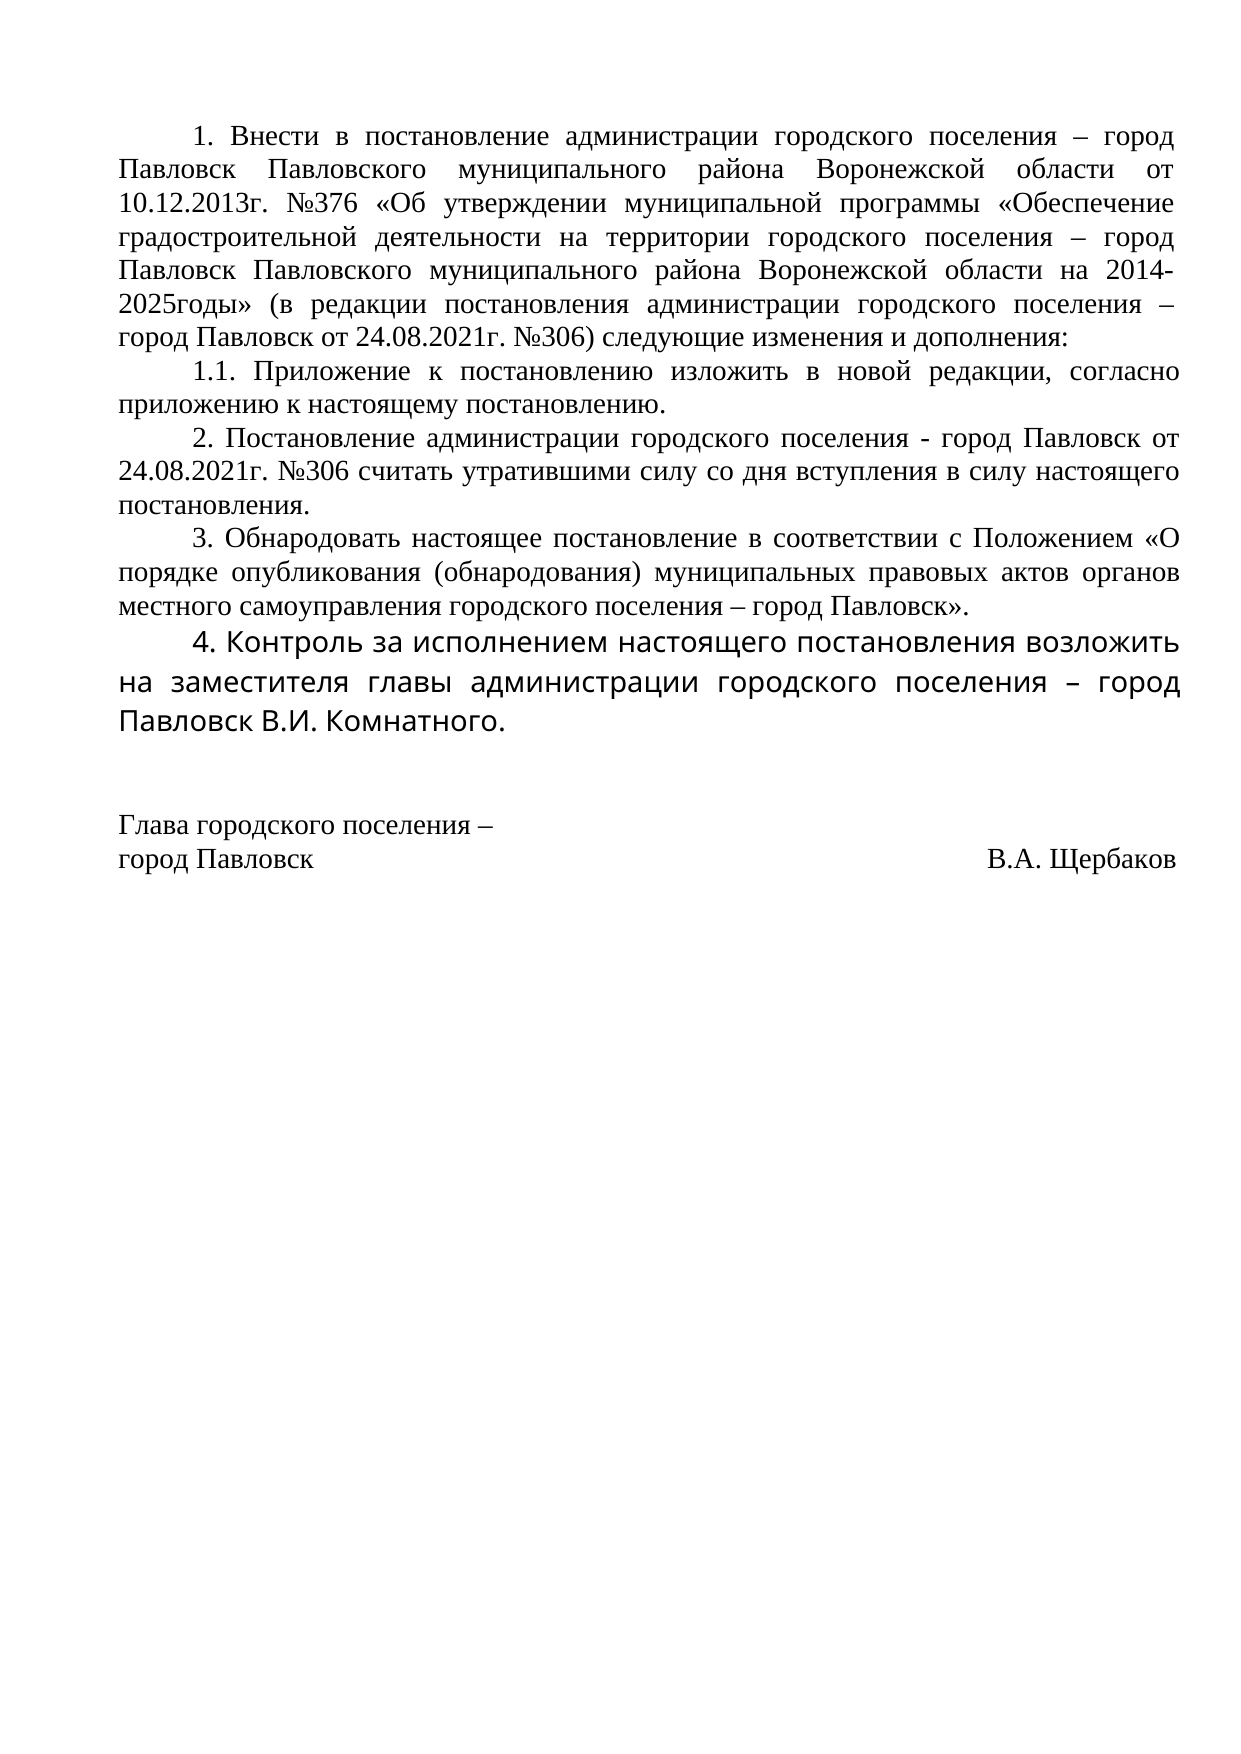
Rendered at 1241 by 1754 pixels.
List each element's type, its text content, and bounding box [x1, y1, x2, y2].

text 3. Обнародовать настоящее постановление в соответствии с Положением «О порядке опубликования (обнародования) муниципальных правовых актов органов местного самоуправления городского поселения – город Павловск». [118, 521, 1181, 621]
subtitle город Павловск В.А. Щербаков [118, 841, 1181, 874]
text 1.1. Приложение к постановлению изложить в новой редакции, согласно приложению к настоящему постановлению. [118, 353, 1181, 420]
text 1. Внести в постановление администрации городского поселения – город Павловск Павловского муниципального района Воронежской области от 10.12.2013г. №376 «Об утверждении муниципальной программы «Обеспечение градостроительной деятельности на территории городского поселения – город Павловск Павловского муниципального района Воронежской области на 2014-2025годы» (в редакции постановления администрации городского поселения – город Павловск от 24.08.2021г. №306) следующие изменения и дополнения: [118, 118, 1175, 353]
subtitle 4. Контроль за исполнением настоящего постановления возложить на заместителя главы администрации городского поселения – город Павловск В.И. Комнатного. [118, 621, 1181, 740]
subtitle Глава городского поселения – [118, 807, 1169, 841]
text 2. Постановление администрации городского поселения - город Павловск от 24.08.2021г. №306 считать утратившими силу со дня вступления в силу настоящего постановления. [118, 420, 1181, 521]
